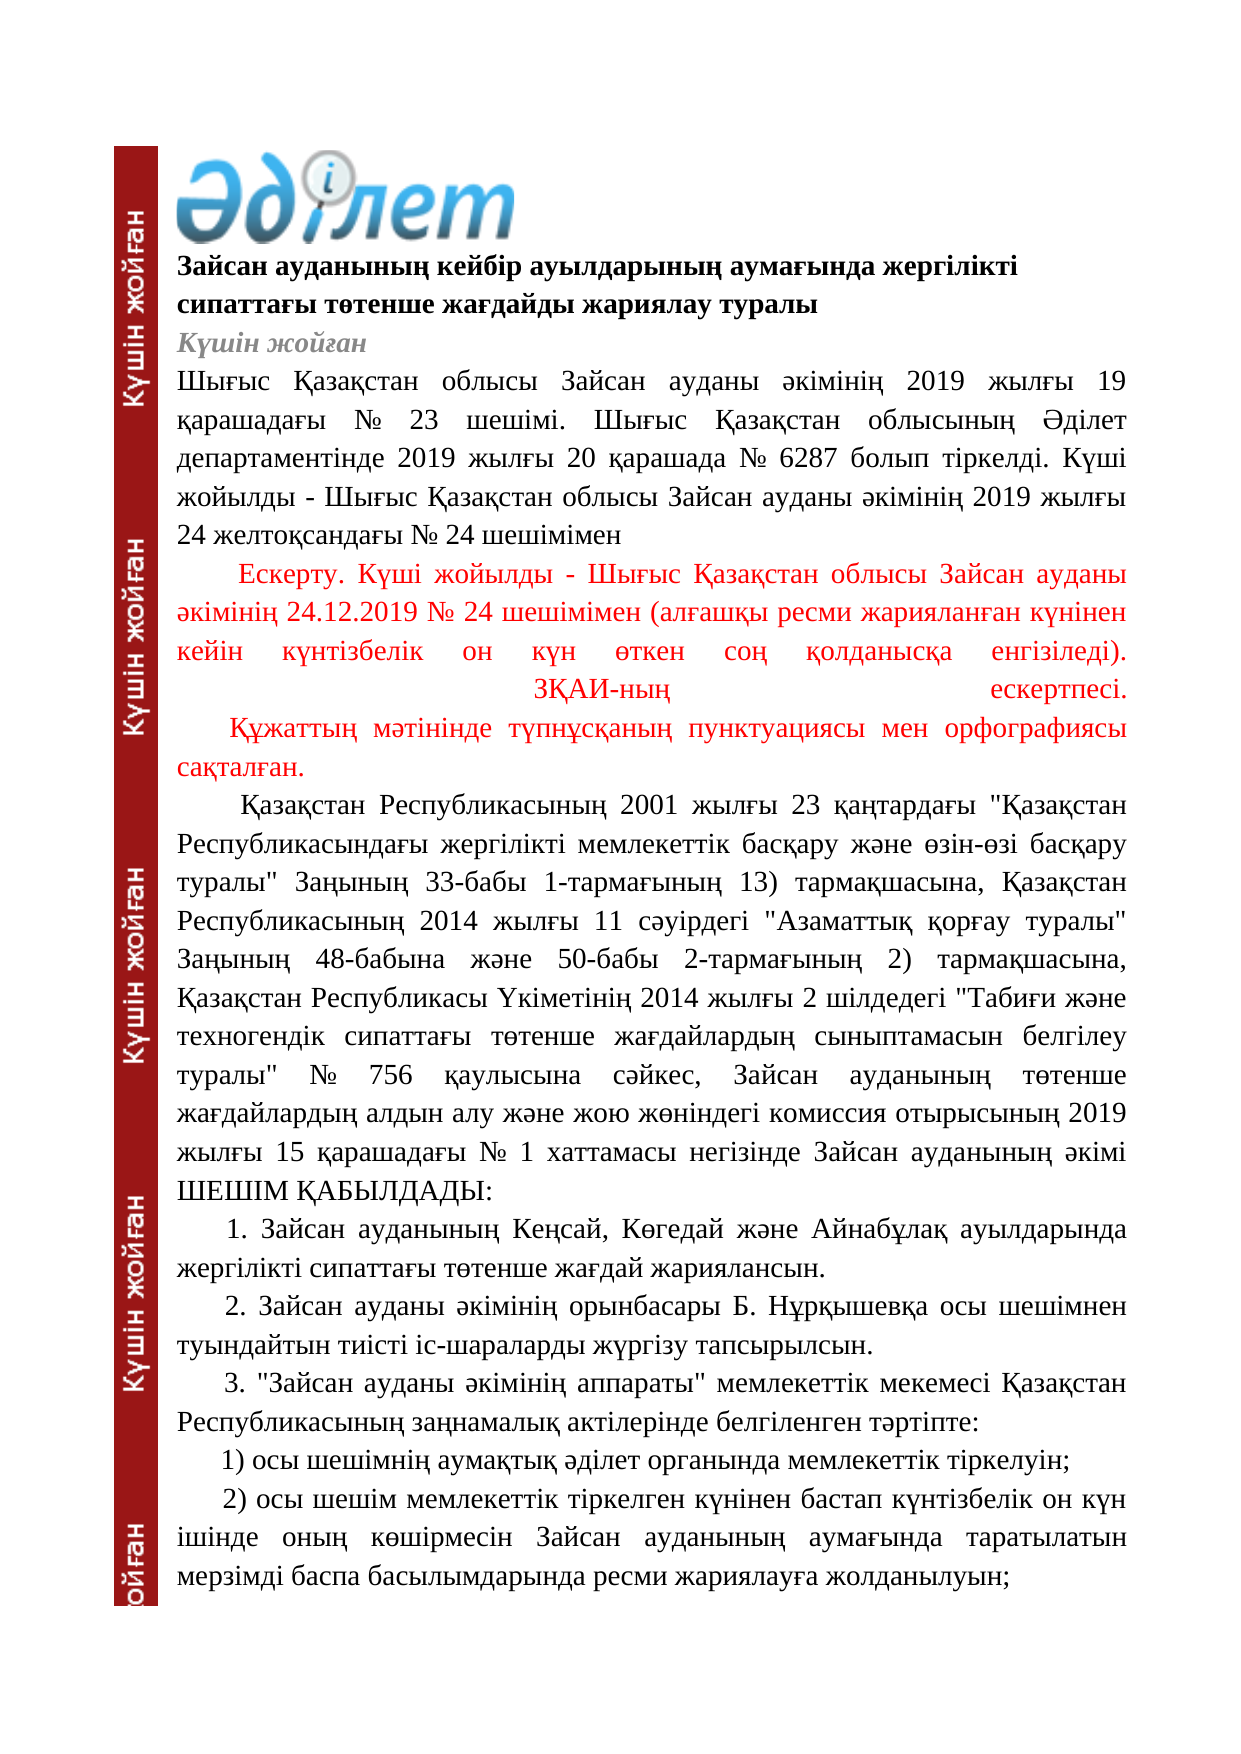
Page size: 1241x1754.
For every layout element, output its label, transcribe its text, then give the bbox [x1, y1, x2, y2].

picture [176, 150, 515, 244]
picture [114, 358, 158, 363]
text 1) осы шешімнің аумақтық әділет органында мемлекеттік тіркелуін; [112, 1442, 1128, 1476]
picture [114, 1360, 158, 1365]
picture [114, 320, 158, 325]
text Ескерту. Күші жойылды - Шығыс Қазақстан облысы Зайсан ауданы әкімінің 24.12.2019 № 24 шешімімен (алғашқы ресми жарияланған күнінен кейін күнтізбелік он күн өткен соң қолданысқа енгізіледі). ЗҚАИ-ның ескертпесі. Құжаттың мәтінінде түпнұсқаның пунктуациясы мен орфографиясы сақталған. [112, 556, 1128, 782]
text 3. "Зайсан ауданы әкімінің аппараты" мемлекеттік мекемесі Қазақстан Республикасының заңнамалық актілерінде белгіленген тәртіпте: [112, 1365, 1128, 1437]
text 1. Зайсан ауданының Кеңсай, Көгедай және Айнабұлақ ауылдарында жергілікті сипаттағы төтенше жағдай жариялансын. [112, 1211, 1128, 1283]
text Зайсан ауданының кейбір ауылдарының аумағында жергілікті сипаттағы төтенше жағдайды жариялау туралы [112, 248, 1128, 320]
picture [114, 1437, 158, 1442]
picture [114, 1283, 158, 1288]
picture [114, 782, 158, 787]
picture [114, 1592, 158, 1606]
text 2) осы шешім мемлекеттік тіркелген күнінен бастап күнтізбелік он күн ішінде оның көшірмесін Зайсан ауданының аумағында таратылатын мерзімді баспа басылымдарында ресми жариялауға жолданылуын; [112, 1481, 1128, 1592]
text Қазақстан Республикасының 2001 жылғы 23 қаңтардағы "Қазақстан Республикасындағы жергілікті мемлекеттік басқару және өзін-өзі басқару туралы" Заңының 33-бабы 1-тармағының 13) тармақшасына, Қазақстан Республикасының 2014 жылғы 11 сәуірдегі "Азаматтық қорғау туралы" Заңының 48-бабына және 50-бабы 2-тармағының 2) тармақшасына, Қазақстан Республикасы Үкіметінің 2014 жылғы 2 шілдедегі "Табиғи және техногендік сипаттағы төтенше жағдайлардың сыныптамасын белгілеу туралы" № 756 қаулысына сәйкес, Зайсан ауданының төтенше жағдайлардың алдын алу және жою жөніндегі комиссия отырысының 2019 жылғы 15 қарашадағы № 1 хаттамасы негізінде Зайсан ауданының әкімі ШЕШІМ ҚАБЫЛДАДЫ: [112, 787, 1128, 1206]
picture [114, 1206, 158, 1211]
picture [114, 146, 158, 248]
text Күшін жойған [112, 325, 1128, 358]
text 2. Зайсан ауданы әкімінің орынбасары Б. Нұрқышевқа осы шешімнен туындайтын тиісті іс-шараларды жүргізу тапсырылсын. [112, 1288, 1128, 1360]
picture [114, 551, 158, 556]
text Шығыс Қазақстан облысы Зайсан ауданы әкімінің 2019 жылғы 19 қарашадағы № 23 шешімі. Шығыс Қазақстан облысының Әділет департаментінде 2019 жылғы 20 қарашада № 6287 болып тіркелді. Күші жойылды - Шығыс Қазақстан облысы Зайсан ауданы әкімінің 2019 жылғы 24 желтоқсандағы № 24 шешімімен [112, 363, 1128, 551]
picture [114, 1476, 158, 1481]
